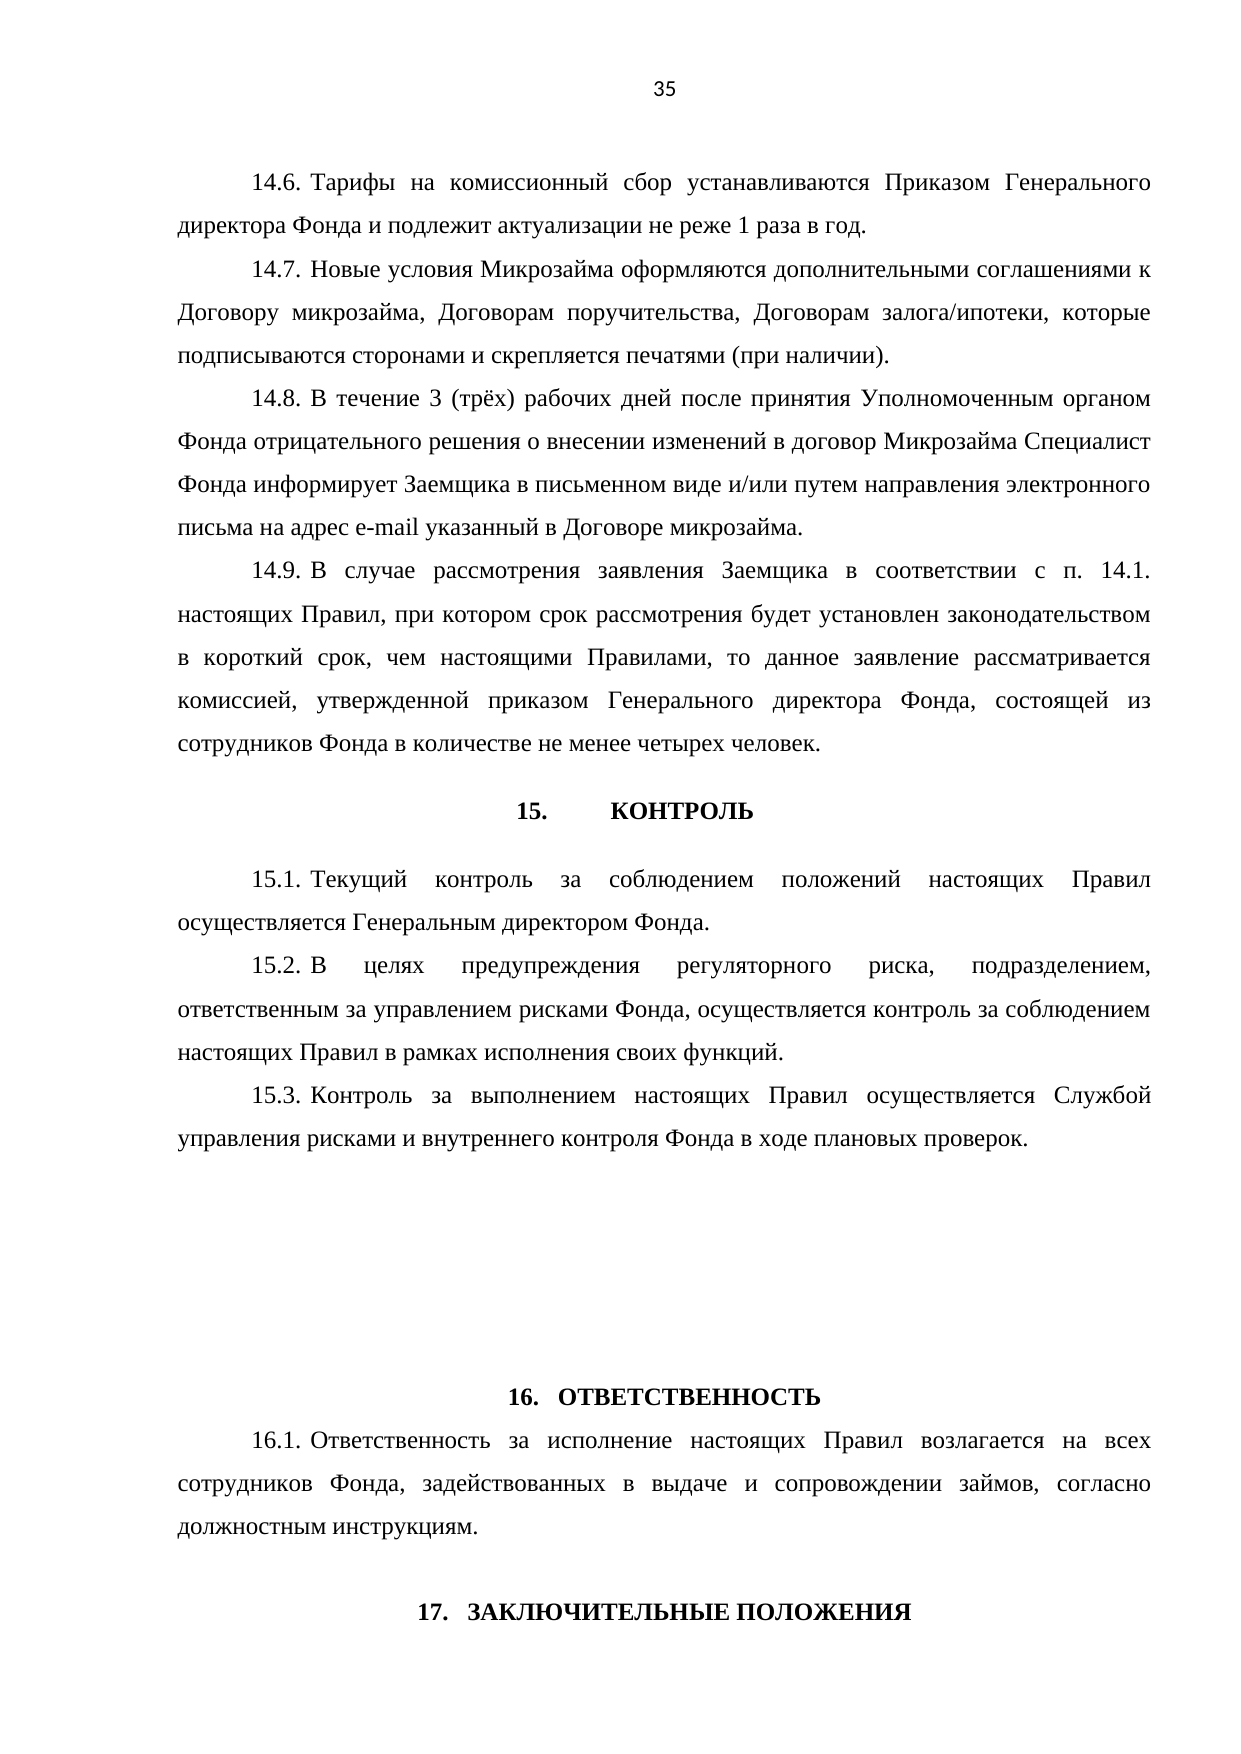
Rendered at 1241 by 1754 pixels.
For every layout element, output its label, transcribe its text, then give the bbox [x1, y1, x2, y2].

list ОТВЕТСТВЕННОСТЬ [177, 1382, 1152, 1411]
subtitle КОНТРОЛЬ [214, 796, 812, 825]
list Контроль за выполнением настоящих Правил осуществляется Службой управления рисками и внутреннего контроля Фонда в ходе плановых проверок. [177, 1080, 1152, 1152]
list Новые условия Микрозайма оформляются дополнительными соглашениями к Договору микрозайма, Договорам поручительства, Договорам залога/ипотеки, которые подписываются сторонами и скрепляется печатями (при наличии). [177, 254, 1152, 369]
list В целях предупреждения регуляторного риска, подразделением, ответственным за управлением рисками Фонда, осуществляется контроль за соблюдением настоящих Правил в рамках исполнения своих функций. [177, 951, 1152, 1066]
list Ответственность за исполнение настоящих Правил возлагается на всех сотрудников Фонда, задействованных в выдаче и сопровождении займов, согласно должностным инструкциям. [177, 1425, 1152, 1540]
list Текущий контроль за соблюдением положений настоящих Правил осуществляется Генеральным директором Фонда. [177, 864, 1152, 936]
list ЗАКЛЮЧИТЕЛЬНЫЕ ПОЛОЖЕНИЯ [177, 1597, 1152, 1626]
list В случае рассмотрения заявления Заемщика в соответствии с п. 14.1. настоящих Правил, при котором срок рассмотрения будет установлен законодательством в короткий срок, чем настоящими Правилами, то данное заявление рассматривается комиссией, утвержденной приказом Генерального директора Фонда, состоящей из сотрудников Фонда в количестве не менее четырех человек. [177, 556, 1152, 757]
list В течение 3 (трёх) рабочих дней после принятия Уполномоченным органом Фонда отрицательного решения о внесении изменений в договор Микрозайма Специалист Фонда информирует Заемщика в письменном виде и/или путем направления электронного письма на адрес e-mail указанный в Договоре микрозайма. [177, 383, 1152, 541]
list Тарифы на комиссионный сбор устанавливаются Приказом Генерального директора Фонда и подлежит актуализации не реже 1 раза в год. [177, 167, 1152, 239]
